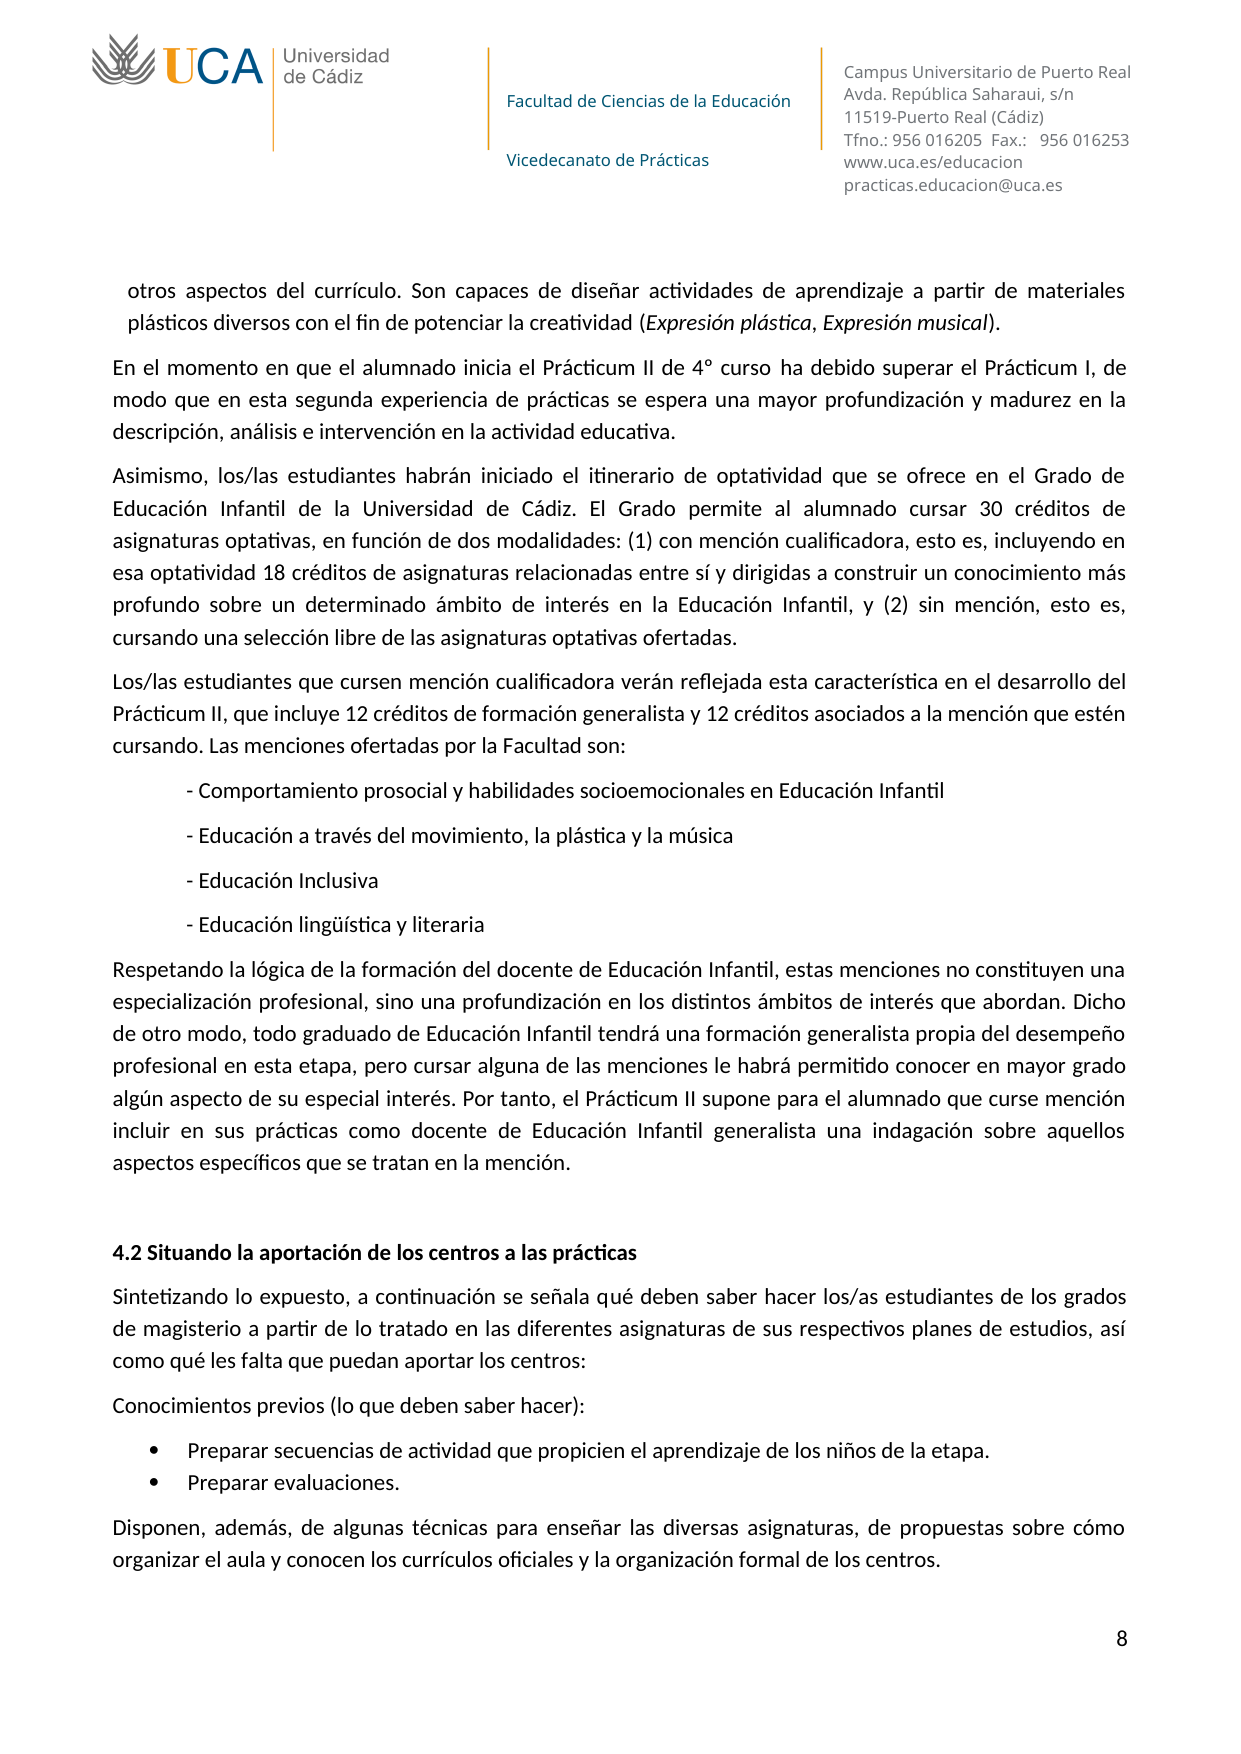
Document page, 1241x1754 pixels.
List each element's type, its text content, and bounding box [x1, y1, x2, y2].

text Disponen, además, de algunas técnicas para enseñar las diversas asignaturas, de propuestas sobre cómo organizar el aula y conocen los currículos oficiales y la organización formal de los centros. [112, 1513, 1128, 1573]
list Preparar evaluaciones. [150, 1468, 1128, 1496]
list Preparar secuencias de actividad que propicien el aprendizaje de los niños de la etapa. [150, 1436, 1128, 1464]
text 4.2 Situando la aportación de los centros a las prácticas [112, 1238, 1128, 1266]
text Los/las estudiantes que cursen mención cualificadora verán reflejada esta característica en el desarrollo del Prácticum II, que incluye 12 créditos de formación generalista y 12 créditos asociados a la mención que estén cursando. Las menciones ofertadas por la Facultad son: [112, 667, 1128, 760]
text - Comportamiento prosocial y habilidades socioemocionales en Educación Infantil [186, 776, 1128, 804]
text - Educación Inclusiva [186, 866, 1128, 894]
text - Educación lingüística y literaria [186, 910, 1128, 938]
text - Educación a través del movimiento, la plástica y la música [186, 821, 1128, 849]
text Conocimientos previos (lo que deben saber hacer): [112, 1391, 1128, 1419]
text Asimismo, los/las estudiantes habrán iniciado el itinerario de optatividad que se ofrece en el Grado de Educación Infantil de la Universidad de Cádiz. El Grado permite al alumnado cursar 30 créditos de asignaturas optativas, en función de dos modalidades: (1) con mención cualificadora, esto es, incluyendo en esa optatividad 18 créditos de asignaturas relacionadas entre sí y dirigidas a construir un conocimiento más profundo sobre un determinado ámbito de interés en la Educación Infantil, y (2) sin mención, esto es, cursando una selección libre de las asignaturas optativas ofertadas. [112, 462, 1128, 651]
picture [819, 14, 825, 169]
text Sintetizando lo expuesto, a continuación se señala qué deben saber hacer los/as estudiantes de los grados de magisterio a partir de lo tratado en las diferentes asignaturas de sus respectivos planes de estudios, así como qué les falta que puedan aportar los centros: [112, 1282, 1128, 1375]
text Respetando la lógica de la formación del docente de Educación Infantil, estas menciones no constituyen una especialización profesional, sino una profundización en los distintos ámbitos de interés que abordan. Dicho de otro modo, todo graduado de Educación Infantil tendrá una formación generalista propia del desempeño profesional en esta etapa, pero cursar alguna de las menciones le habrá permitido conocer en mayor grado algún aspecto de su especial interés. Por tanto, el Prácticum II supone para el alumnado que curse mención incluir en sus prácticas como docente de Educación Infantil generalista una indagación sobre aquellos aspectos específicos que se tratan en la mención. [112, 955, 1128, 1176]
text En el momento en que el alumnado inicia el Prácticum II de 4º curso ha debido superar el Prácticum I, de modo que en esta segunda experiencia de prácticas se espera una mayor profundización y madurez en la descripción, análisis e intervención en la actividad educativa. [112, 353, 1128, 445]
picture [486, 14, 492, 169]
picture [72, 14, 409, 170]
